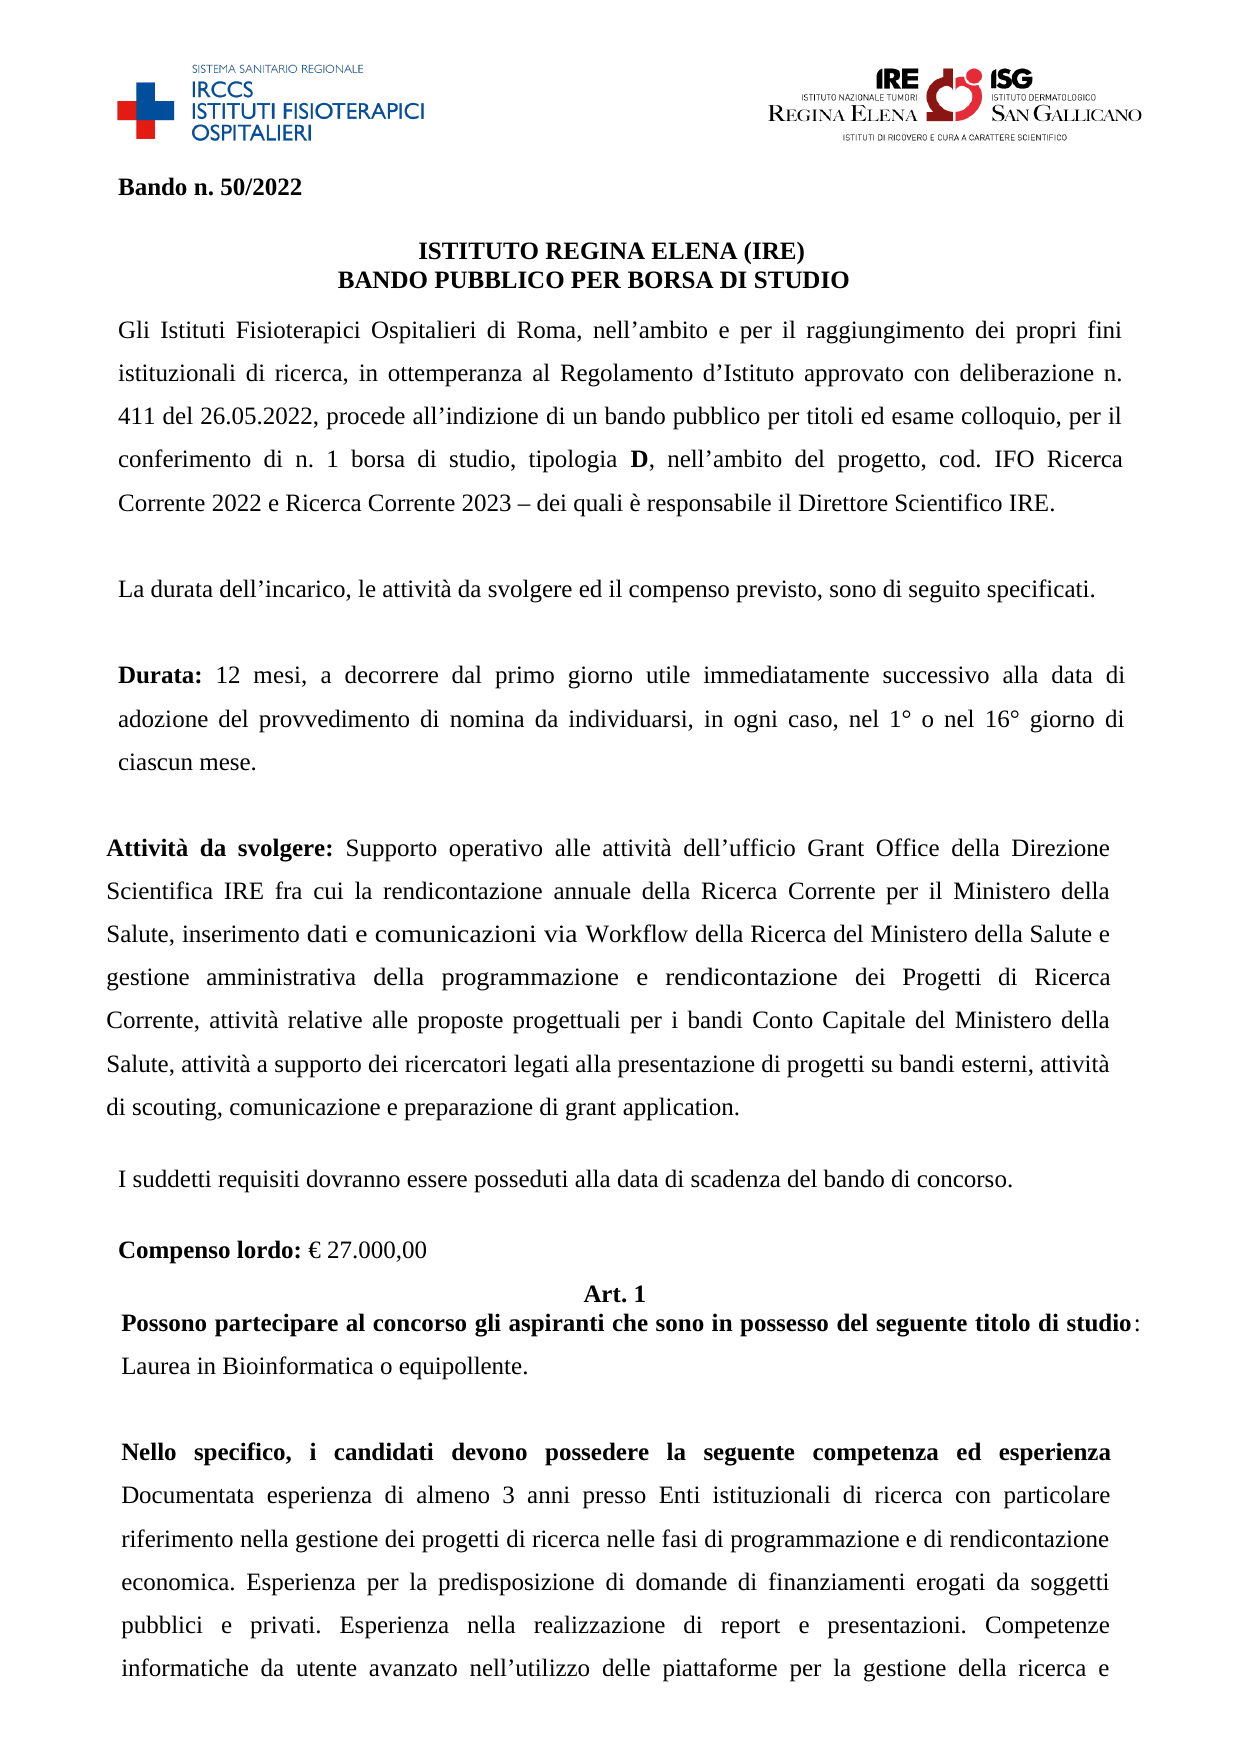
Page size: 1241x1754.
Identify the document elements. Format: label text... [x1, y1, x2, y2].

subtitle Art. 1 [106, 1279, 1123, 1308]
text Durata: 12 mesi, a decorrere dal primo giorno utile immediatamente successivo alla data di adozione del provvedimento di nomina da individuarsi, in ogni caso, nel 1° o nel 16° giorno di ciascun mese. [118, 661, 1126, 776]
text I suddetti requisiti dovranno essere posseduti alla data di scadenza del bando di concorso. [29, 1164, 1217, 1192]
text Compenso lordo: € 27.000,00 [106, 1236, 1217, 1264]
subtitle Bando n. 50/2022 [118, 147, 1217, 201]
picture [725, 41, 1193, 147]
text La durata dell’incarico, le attività da svolgere ed il compenso previsto, sono di seguito specificati. [118, 574, 1126, 603]
picture [106, 52, 435, 148]
text Gli Istituti Fisioterapici Ospitalieri di Roma, nell’ambito e per il raggiungimento dei propri fini istituzionali di ricerca, in ottemperanza al Regolamento d’Istituto approvato con deliberazione n. 411 del 26.05.2022, procede all’indizione di un bando pubblico per titoli ed esame colloquio, per il conferimento di n. 1 borsa di studio, tipologia D, nell’ambito del progetto, cod. IFO Ricerca Corrente 2022 e Ricerca Corrente 2023 – dei quali è responsabile il Direttore Scientifico IRE. [118, 315, 1123, 516]
text Attività da svolgere: Supporto operativo alle attività dell’ufficio Grant Office della Direzione Scientifica IRE fra cui la rendicontazione annuale della Ricerca Corrente per il Ministero della Salute, inserimento dati e comunicazioni via Workflow della Ricerca del Ministero della Salute e gestione amministrativa della programmazione e rendicontazione dei Progetti di Ricerca Corrente, attività relative alle proposte progettuali per i bandi Conto Capitale del Ministero della Salute, attività a supporto dei ricercatori legati alla presentazione di progetti su bandi esterni, attività di scouting, comunicazione e preparazione di grant application. [106, 833, 1111, 1121]
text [121, 1437, 1111, 1682]
text BANDO PUBBLICO PER BORSA DI STUDIO [256, 265, 877, 294]
text ISTITUTO REGINA ELENA (IRE) [364, 236, 877, 265]
text Possono partecipare al concorso gli aspiranti che sono in possesso del seguente titolo di studio: Laurea in Bioinformatica o equipollente. [121, 1308, 1141, 1380]
